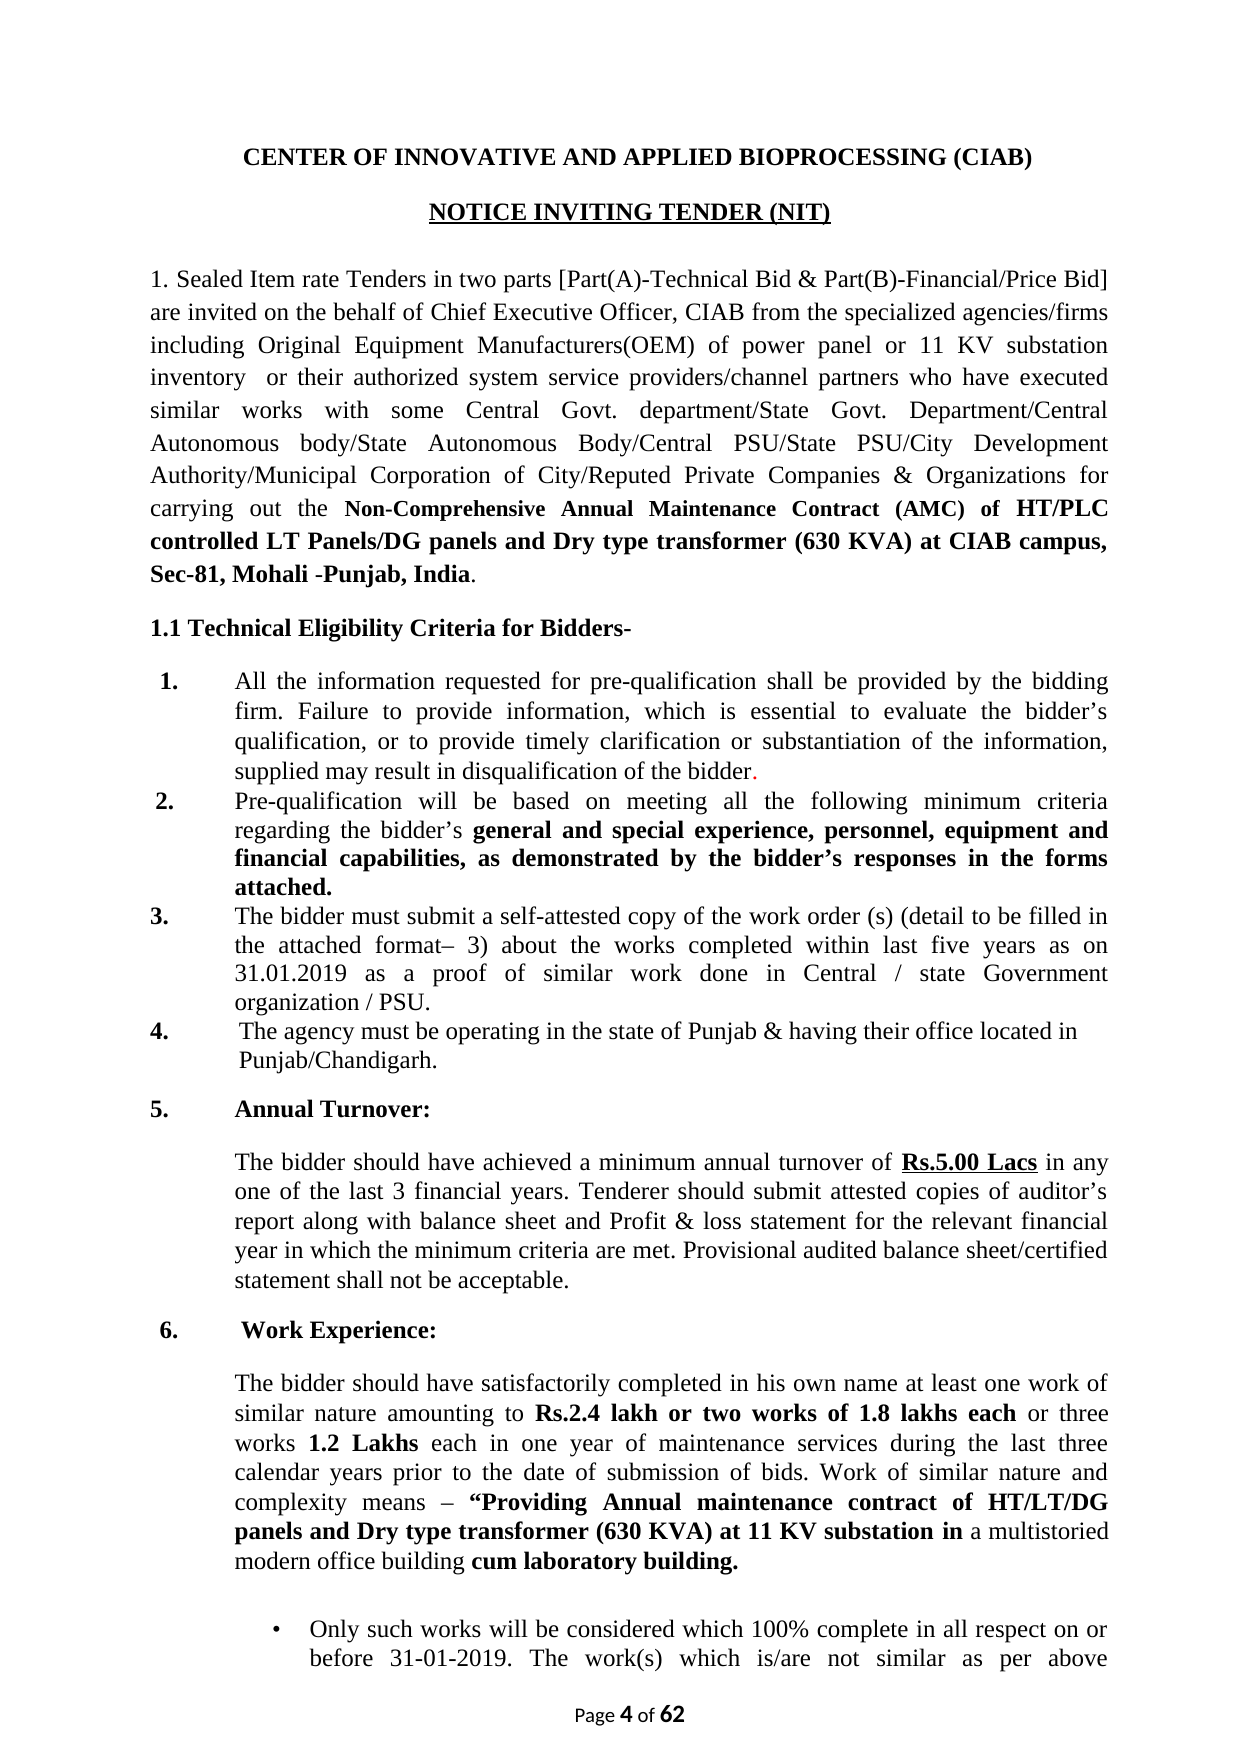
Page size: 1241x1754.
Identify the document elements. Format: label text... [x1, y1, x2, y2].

list Pre-qualification will be based on meeting all the following minimum criteria regarding the bidder’s general and special experience, personnel, equipment and financial capabilities, as demonstrated by the bidder’s responses in the forms attached. [155, 786, 1109, 901]
text 1.1 Technical Eligibility Criteria for Bidders- [150, 613, 1118, 642]
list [272, 1614, 1109, 1672]
text The bidder should have achieved a minimum annual turnover of Rs.5.00 Lacs in any one of the last 3 financial years. Tenderer should submit attested copies of auditor’s report along with balance sheet and Profit & loss statement for the relevant financial year in which the minimum criteria are met. Provisional audited balance sheet/certified statement shall not be acceptable. [234, 1147, 1109, 1294]
text CENTER OF INNOVATIVE AND APPLIED BIOPROCESSING (CIAB) [150, 142, 1126, 171]
list All the information requested for pre-qualification shall be provided by the bidding firm. Failure to provide information, which is essential to evaluate the bidder’s qualification, or to provide timely clarification or substantiation of the information, supplied may result in disqualification of the bidder. [159, 666, 1109, 785]
list The bidder must submit a self-attested copy of the work order (s) (detail to be filled in the attached format– 3) about the works completed within last five years as on 31.01.2019 as a proof of similar work done in Central / state Government organization / PSU. [150, 901, 1109, 1016]
list Work Experience: [159, 1315, 1109, 1344]
text NOTICE INVITING TENDER (NIT) [150, 197, 1109, 226]
list Annual Turnover: [150, 1094, 1109, 1123]
text The bidder should have satisfactorily completed in his own name at least one work of similar nature amounting to Rs.2.4 lakh or two works of 1.8 lakhs each or three works 1.2 Lakhs each in one year of maintenance services during the last three calendar years prior to the date of submission of bids. Work of similar nature and complexity means – “Providing Annual maintenance contract of HT/LT/DG panels and Dry type transformer (630 KVA) at 11 KV substation in a multistoried modern office building cum laboratory building. [234, 1368, 1109, 1575]
list The agency must be operating in the state of Punjab & having their office located in Punjab/Chandigarh. [150, 1016, 1109, 1073]
list Sealed Item rate Tenders in two parts [Part(A)-Technical Bid & Part(B)-Financial/Price Bid] are invited on the behalf of Chief Executive Officer, CIAB from the specialized agencies/firms including Original Equipment Manufacturers(OEM) of power panel or 11 KV substation inventory or their authorized system service providers/channel partners who have executed similar works with some Central Govt. department/State Govt. Department/Central Autonomous body/State Autonomous Body/Central PSU/State PSU/City Development Authority/Municipal Corporation of City/Reputed Private Companies & Organizations for carrying out the Non-Comprehensive Annual Maintenance Contract (AMC) of HT/PLC controlled LT Panels/DG panels and Dry type transformer (630 KVA) at CIAB campus, Sec-81, Mohali -Punjab, India. [150, 264, 1109, 588]
